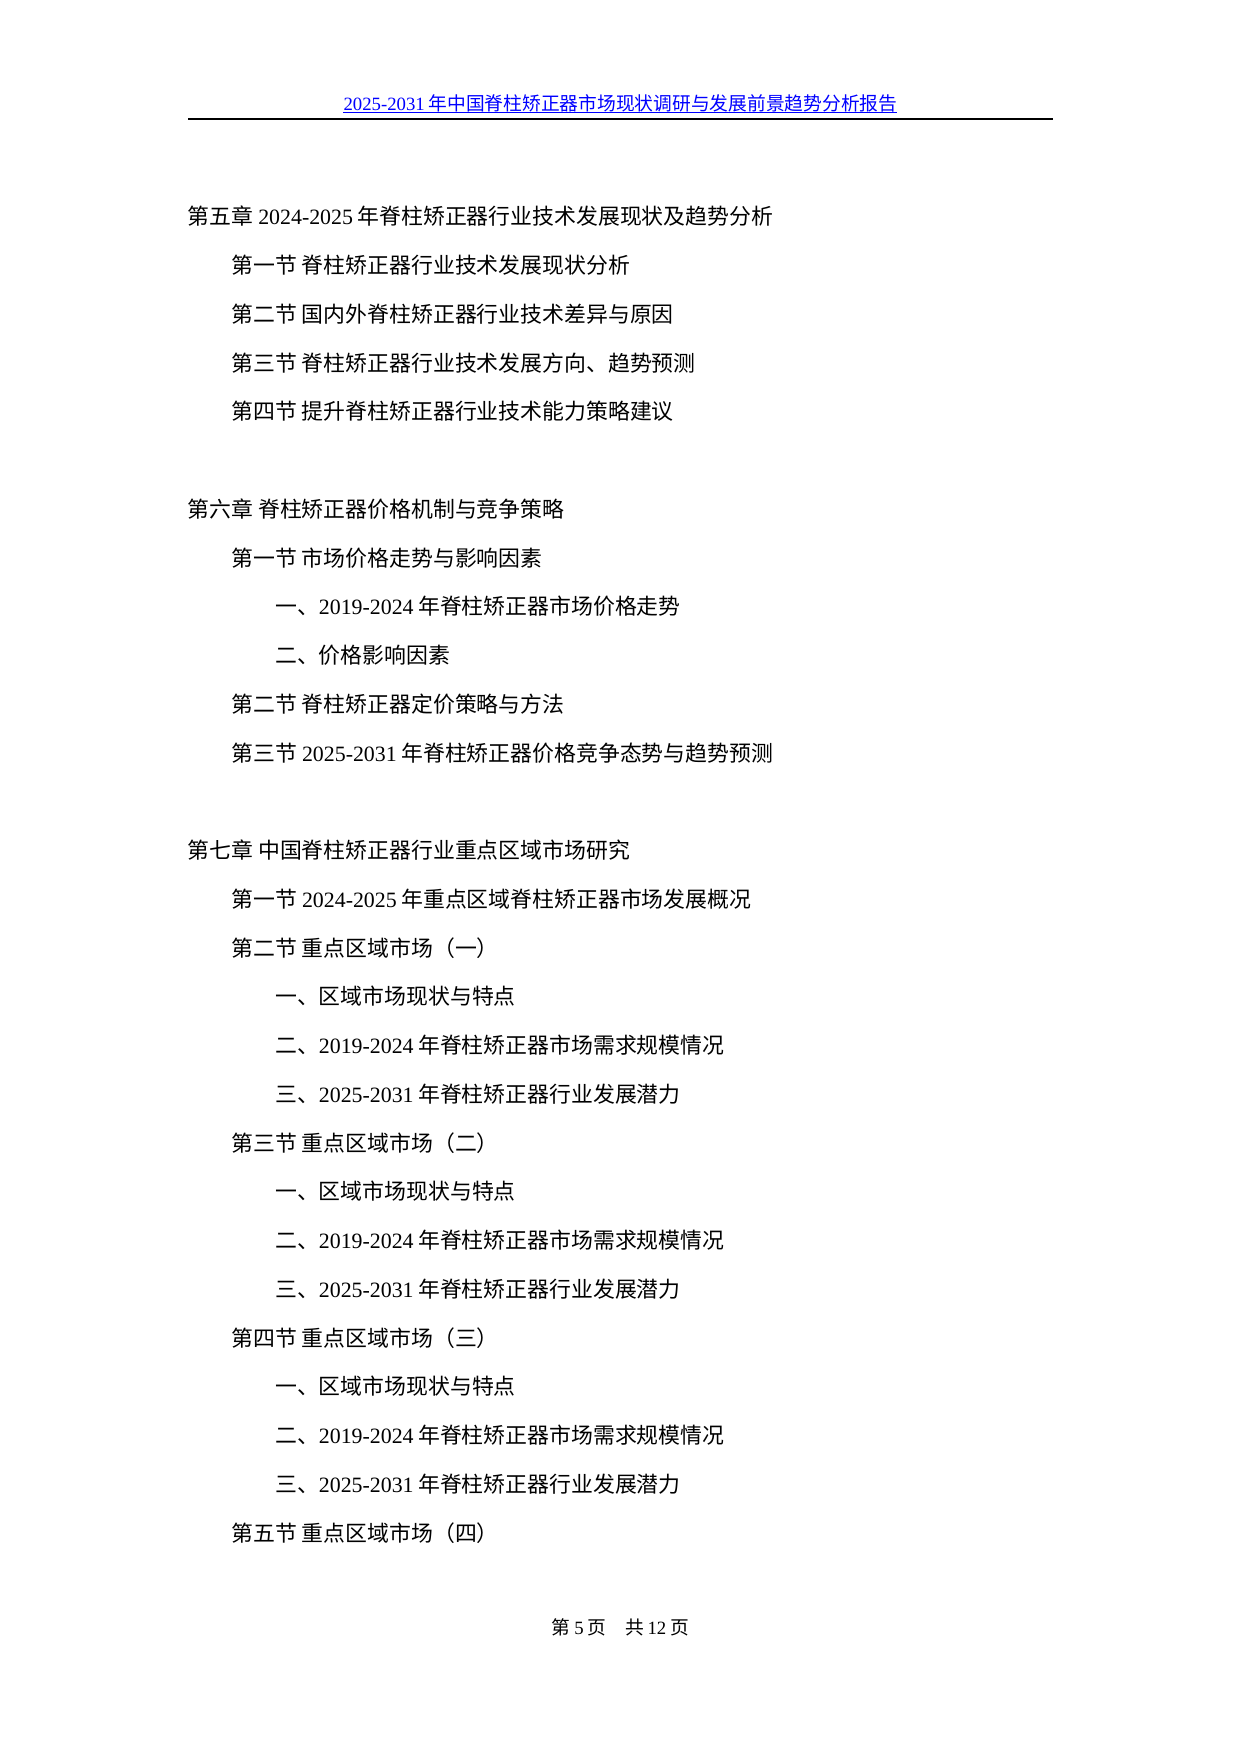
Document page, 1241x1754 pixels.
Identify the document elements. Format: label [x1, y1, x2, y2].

text [187, 150, 1053, 1548]
